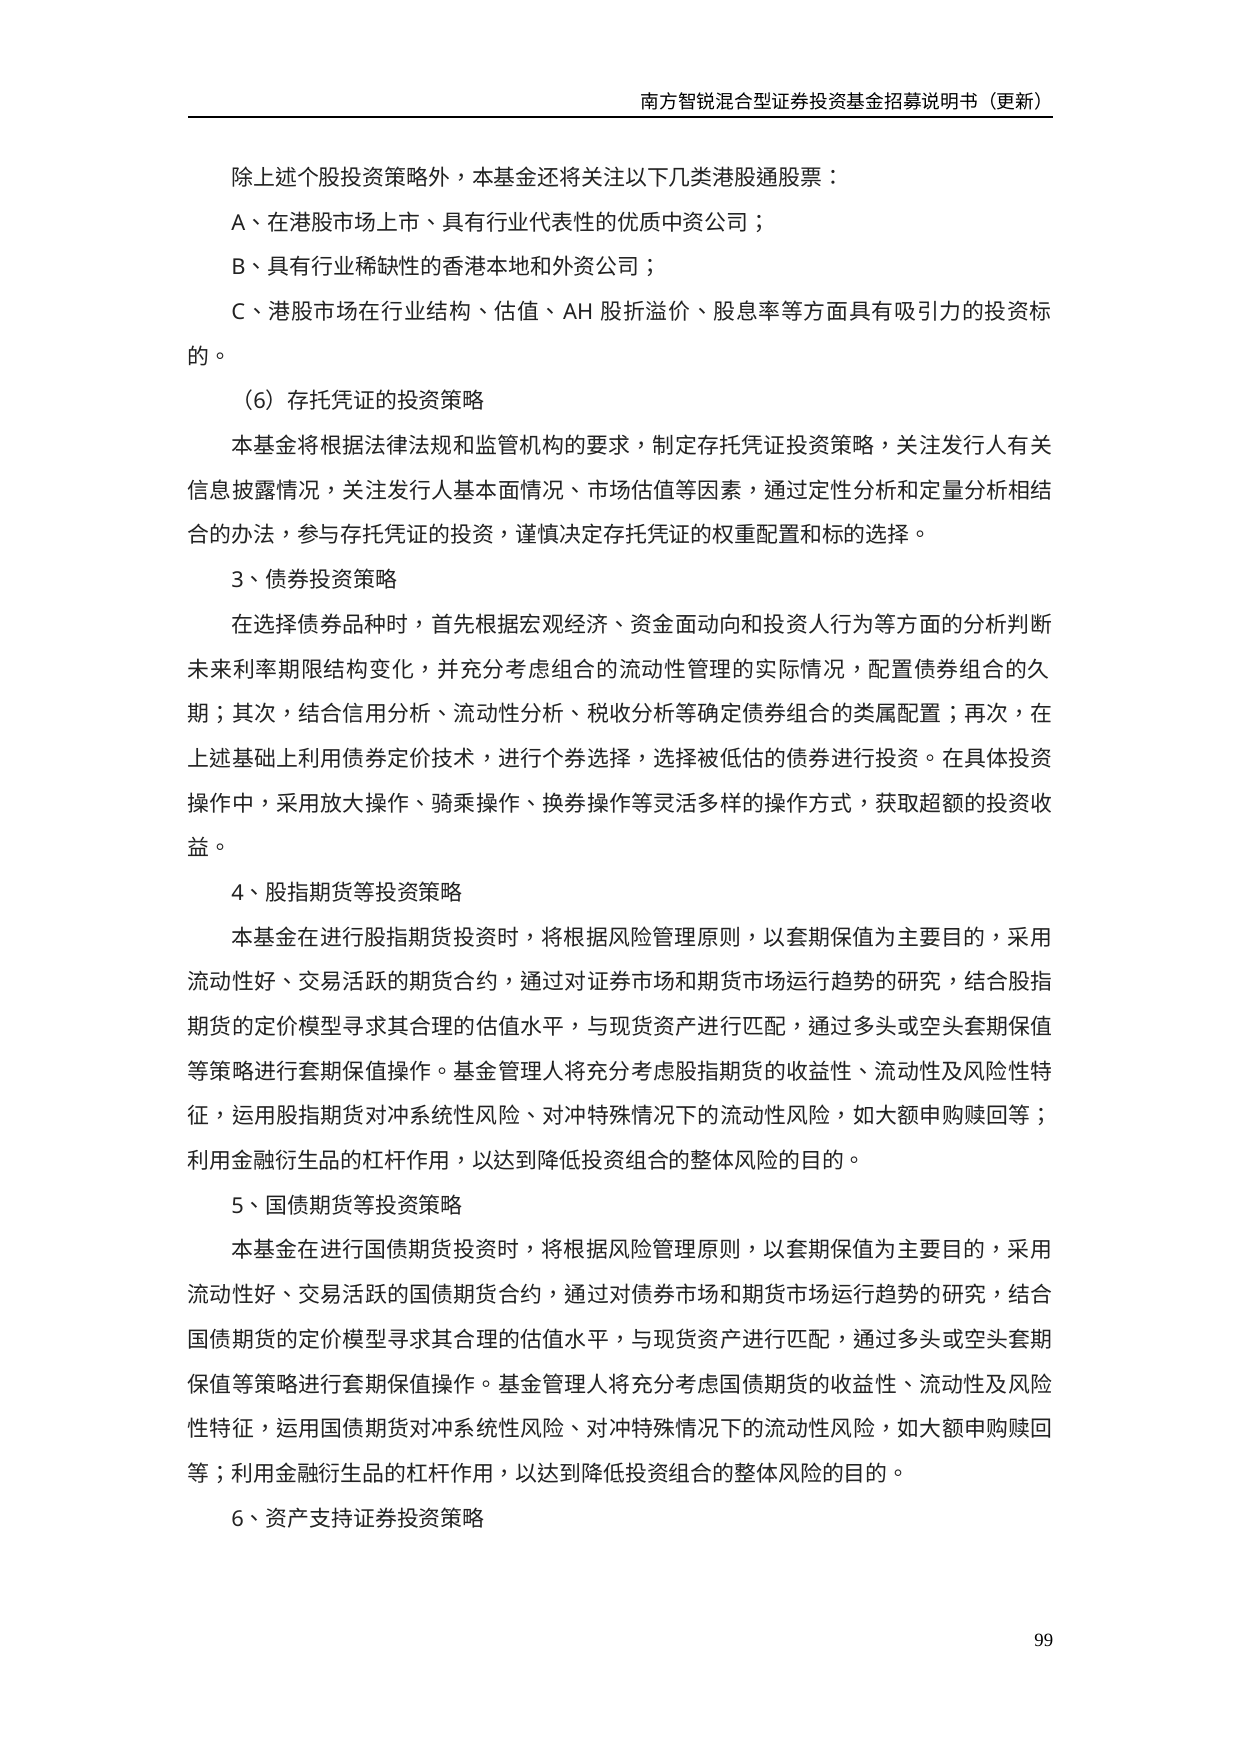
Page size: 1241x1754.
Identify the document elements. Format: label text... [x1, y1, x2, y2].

text 在选择债券品种时，首先根据宏观经济、资金面动向和投资人行为等方面的分析判断未来利率期限结构变化，并充分考虑组合的流动性管理的实际情况，配置债券组合的久期；其次，结合信用分析、流动性分析、税收分析等确定债券组合的类属配置；再次，在上述基础上利用债券定价技术，进行个券选择，选择被低估的债券进行投资。在具体投资操作中，采用放大操作、骑乘操作、换券操作等灵活多样的操作方式，获取超额的投资收益。 [187, 609, 1053, 862]
text 3、债券投资策略 [187, 564, 1053, 594]
text B、具有行业稀缺性的香港本地和外资公司； [187, 251, 1053, 281]
text 本基金将根据法律法规和监管机构的要求，制定存托凭证投资策略，关注发行人有关信息披露情况，关注发行人基本面情况、市场估值等因素，通过定性分析和定量分析相结合的办法，参与存托凭证的投资，谨慎决定存托凭证的权重配置和标的选择。 [187, 430, 1053, 549]
text A、在港股市场上市、具有行业代表性的优质中资公司； [187, 207, 1053, 236]
text 5、国债期货等投资策略 [187, 1190, 1053, 1219]
text 除上述个股投资策略外，本基金还将关注以下几类港股通股票： [187, 162, 1053, 192]
text 本基金在进行股指期货投资时，将根据风险管理原则，以套期保值为主要目的，采用流动性好、交易活跃的期货合约，通过对证券市场和期货市场运行趋势的研究，结合股指期货的定价模型寻求其合理的估值水平，与现货资产进行匹配，通过多头或空头套期保值等策略进行套期保值操作。基金管理人将充分考虑股指期货的收益性、流动性及风险性特征，运用股指期货对冲系统性风险、对冲特殊情况下的流动性风险，如大额申购赎回等；利用金融衍生品的杠杆作用，以达到降低投资组合的整体风险的目的。 [187, 922, 1053, 1175]
text 本基金在进行国债期货投资时，将根据风险管理原则，以套期保值为主要目的，采用流动性好、交易活跃的国债期货合约，通过对债券市场和期货市场运行趋势的研究，结合国债期货的定价模型寻求其合理的估值水平，与现货资产进行匹配，通过多头或空头套期保值等策略进行套期保值操作。基金管理人将充分考虑国债期货的收益性、流动性及风险性特征，运用国债期货对冲系统性风险、对冲特殊情况下的流动性风险，如大额申购赎回等；利用金融衍生品的杠杆作用，以达到降低投资组合的整体风险的目的。 [187, 1234, 1053, 1488]
text 4、股指期货等投资策略 [187, 877, 1053, 907]
text （6）存托凭证的投资策略 [187, 385, 1053, 415]
text C、港股市场在行业结构、估值、AH 股折溢价、股息率等方面具有吸引力的投资标的。 [187, 296, 1053, 371]
text 6、资产支持证券投资策略 [187, 1503, 1053, 1532]
